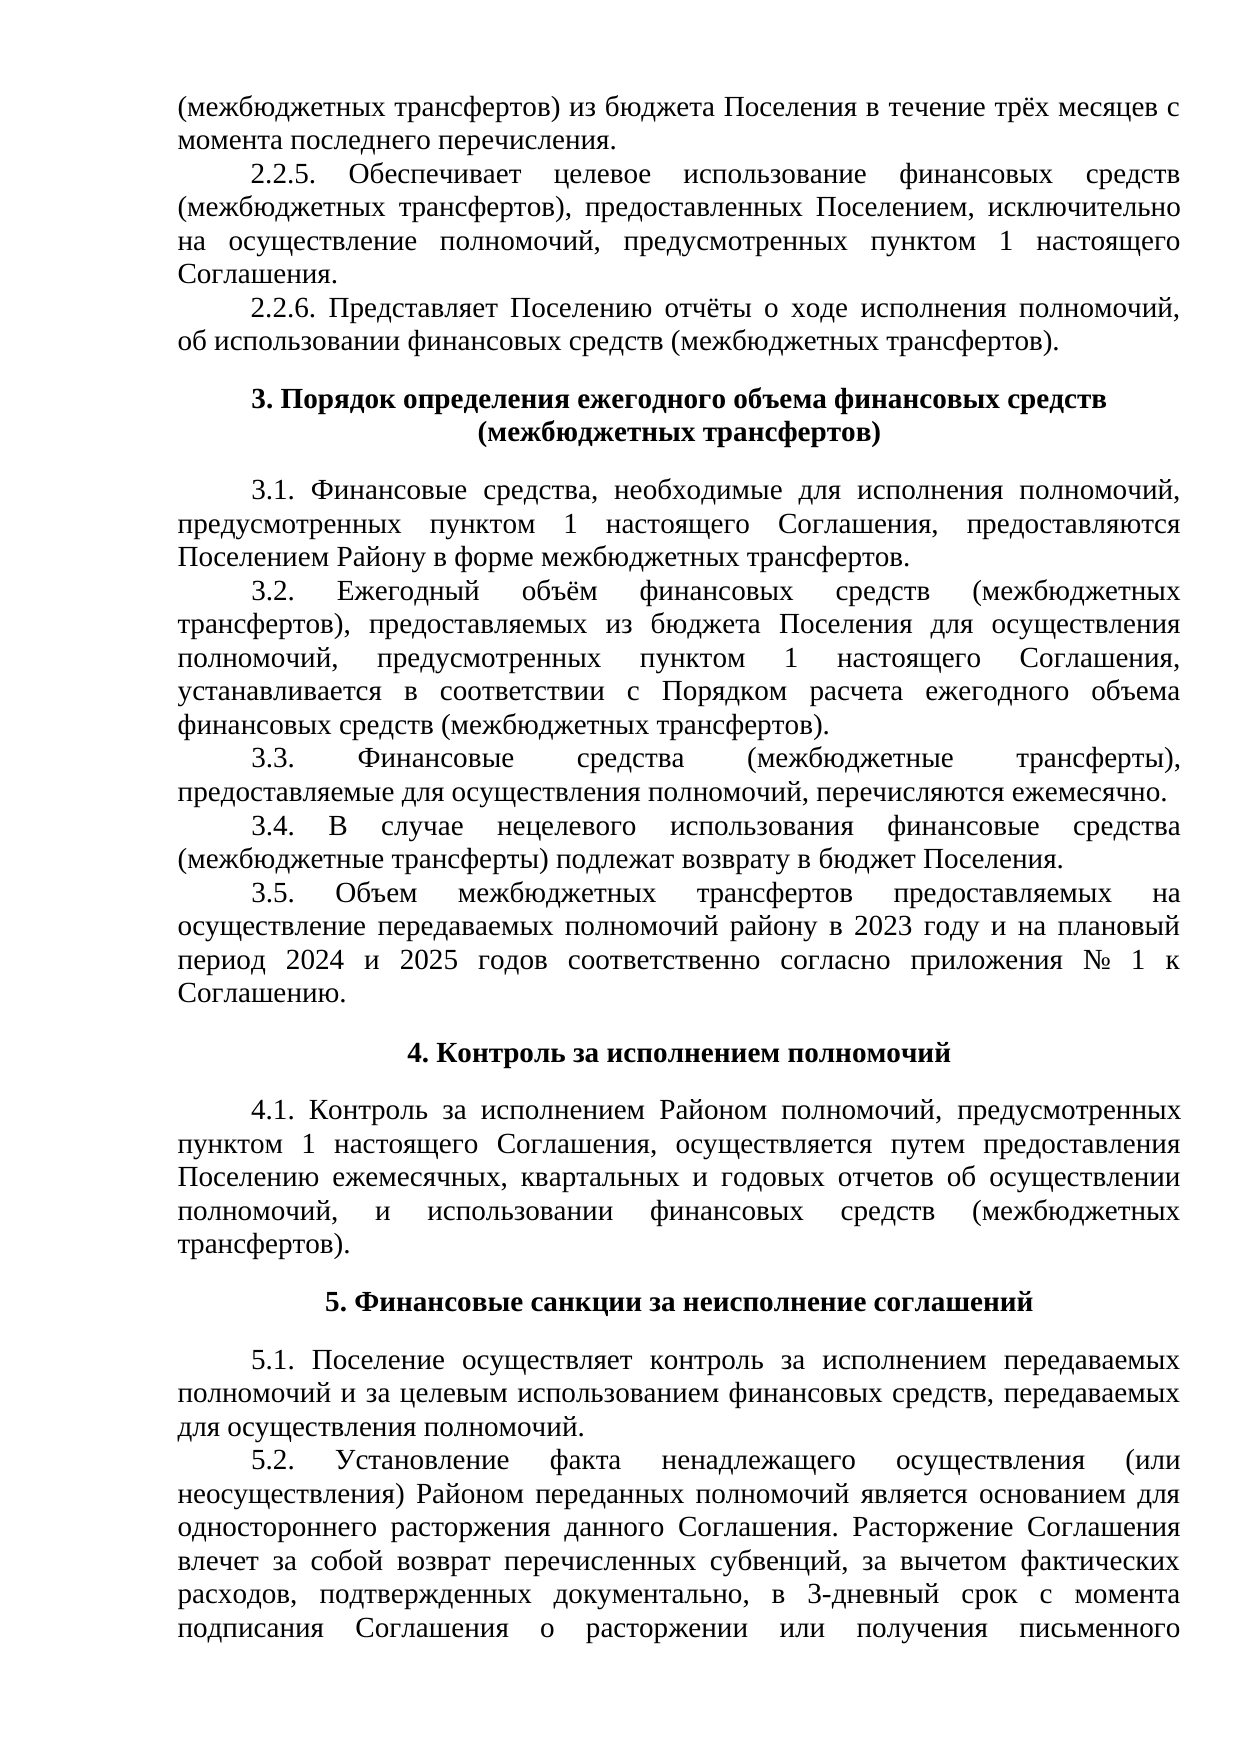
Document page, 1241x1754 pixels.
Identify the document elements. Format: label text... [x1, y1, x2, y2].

text 3.5. Объем межбюджетных трансфертов предоставляемых на осуществление передаваемых полномочий району в 2023 году и на плановый период 2024 и 2025 годов соответственно согласно приложения № 1 к Соглашению. [177, 875, 1181, 1009]
text 3.2. Ежегодный объём финансовых средств (межбюджетных трансфертов), предоставляемых из бюджета Поселения для осуществления полномочий, предусмотренных пунктом 1 настоящего Соглашения, устанавливается в соответствии с Порядком расчета ежегодного объема финансовых средств (межбюджетных трансфертов). [177, 573, 1181, 741]
text 3.4. В случае нецелевого использования финансовые средства (межбюджетные трансферты) подлежат возврату в бюджет Поселения. [177, 808, 1181, 875]
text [177, 89, 1181, 156]
text 5.1. Поселение осуществляет контроль за исполнением передаваемых полномочий и за целевым использованием финансовых средств, передаваемых для осуществления полномочий. [177, 1342, 1181, 1442]
text 3.1. Финансовые средства, необходимые для исполнения полномочий, предусмотренных пунктом 1 настоящего Соглашения, предоставляются Поселением Району в форме межбюджетных трансфертов. [177, 472, 1181, 573]
text 4.1. Контроль за исполнением Районом полномочий, предусмотренных пунктом 1 настоящего Соглашения, осуществляется путем предоставления Поселению ежемесячных, квартальных и годовых отчетов об осуществлении полномочий, и использовании финансовых средств (межбюджетных трансфертов). [177, 1092, 1181, 1260]
subtitle 3. Порядок определения ежегодного объема финансовых средств (межбюджетных трансфертов) [177, 381, 1181, 448]
text 3.3. Финансовые средства (межбюджетные трансферты), предоставляемые для осуществления полномочий, перечисляются ежемесячно. [177, 741, 1181, 808]
text 5. Финансовые санкции за неисполнение соглашений [177, 1284, 1181, 1318]
text 2.2.6. Представляет Поселению отчёты о ходе исполнения полномочий, об использовании финансовых средств (межбюджетных трансфертов). [177, 290, 1181, 357]
text 2.2.5. Обеспечивает целевое использование финансовых средств (межбюджетных трансфертов), предоставленных Поселением, исключительно на осуществление полномочий, предусмотренных пунктом 1 настоящего Соглашения. [177, 156, 1181, 290]
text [177, 1442, 1181, 1644]
text 4. Контроль за исполнением полномочий [177, 1035, 1181, 1068]
